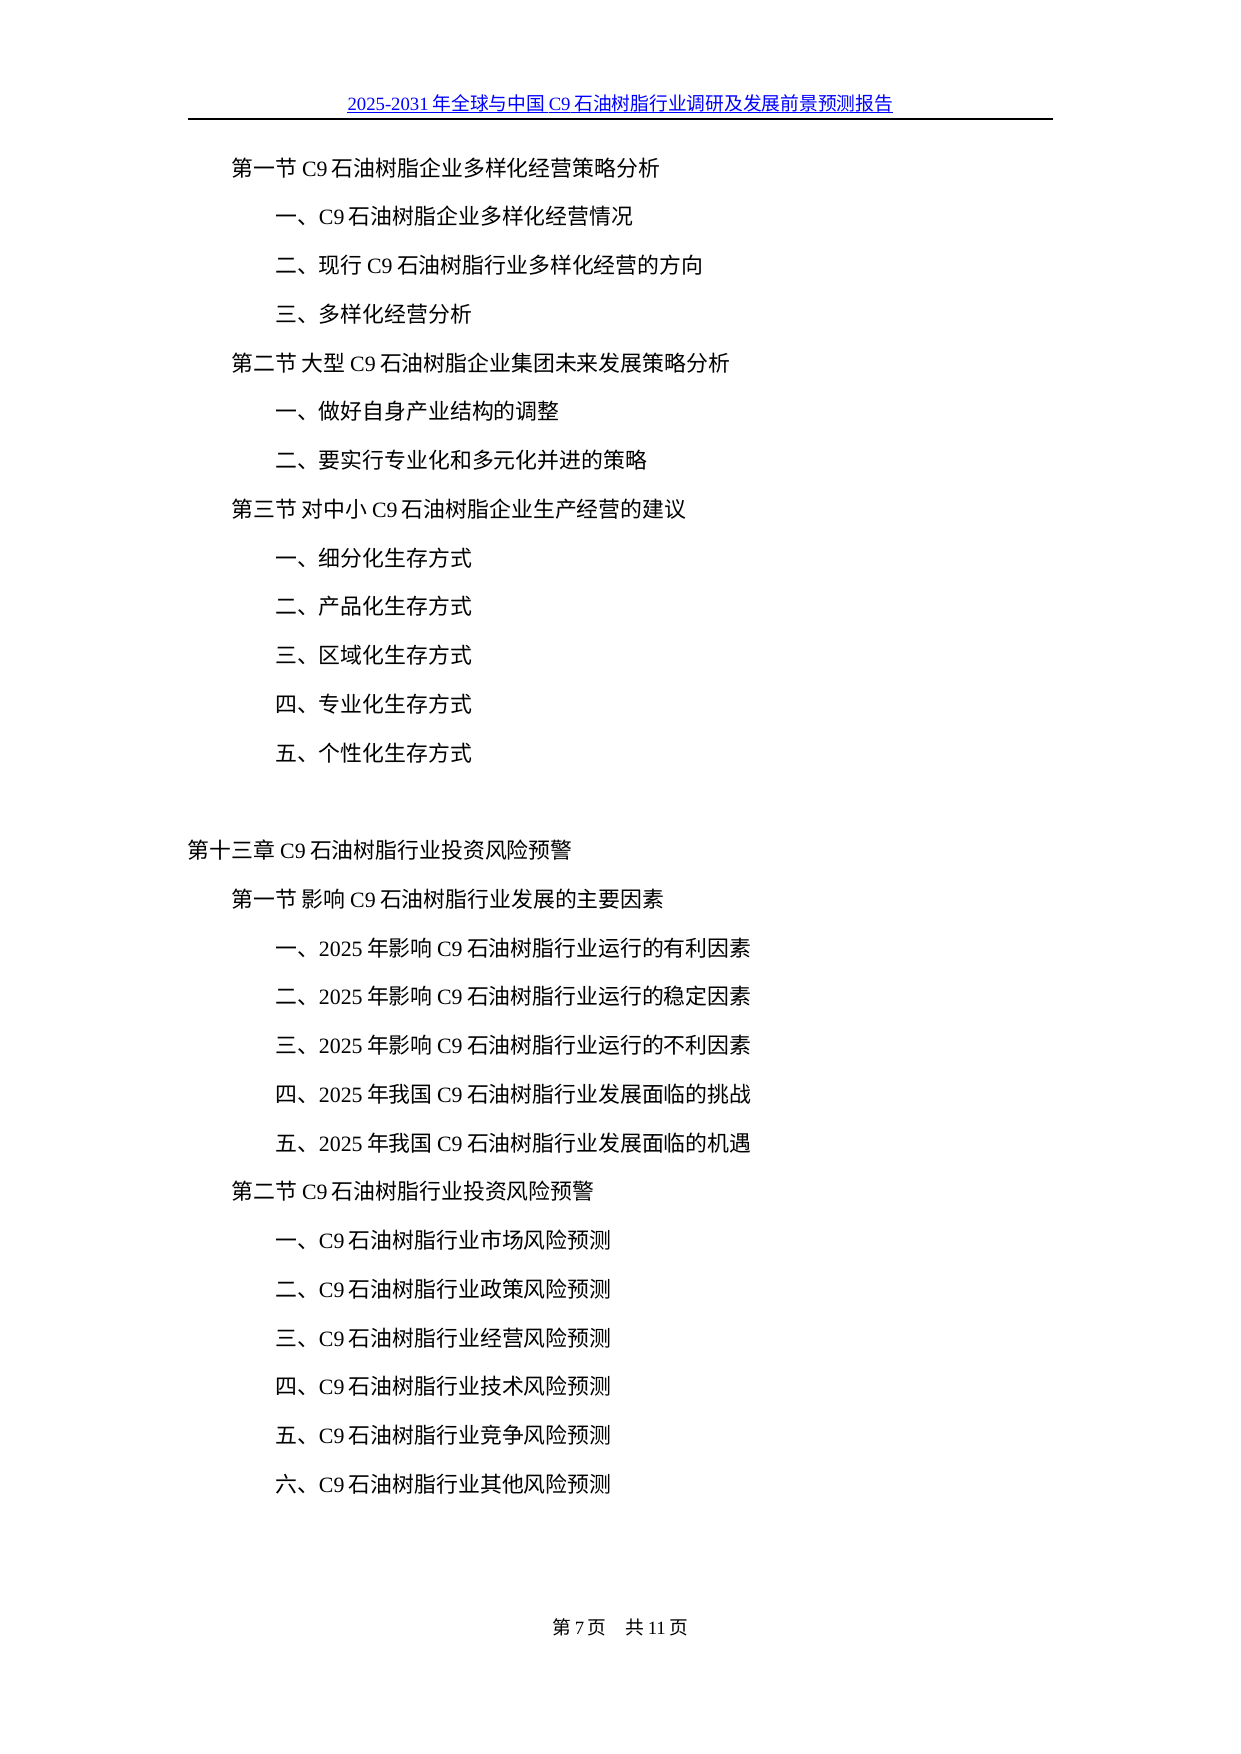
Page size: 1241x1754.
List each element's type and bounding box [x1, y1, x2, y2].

text [187, 150, 1053, 1499]
